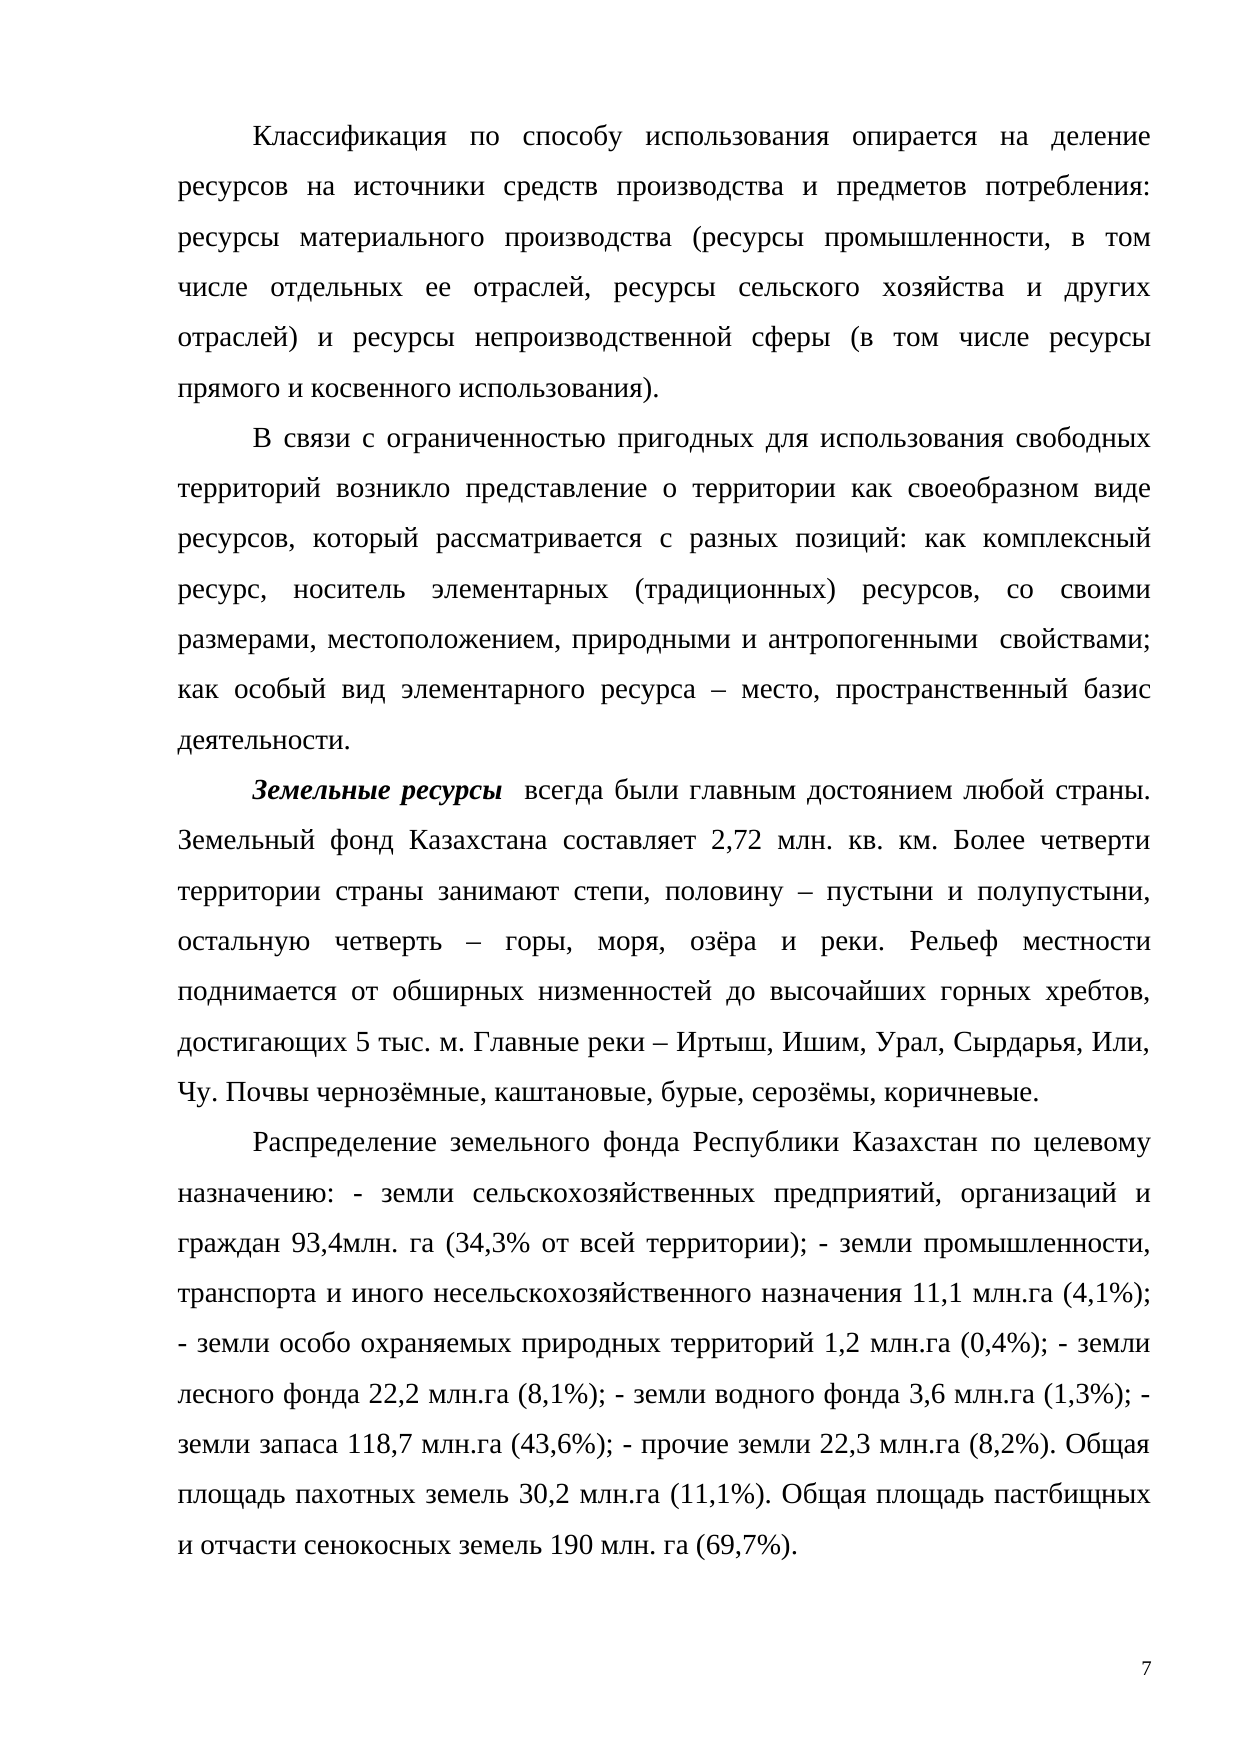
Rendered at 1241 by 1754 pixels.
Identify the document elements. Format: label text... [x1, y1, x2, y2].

text Земельные ресурсы всегда были главным достоянием любой страны. Земельный фонд Казахстана составляет 2,72 млн. кв. км. Более четверти территории страны занимают степи, половину – пустыни и полупустыни, остальную четверть – горы, моря, озёра и реки. Рельеф местности поднимается от обширных низменностей до высочайших горных хребтов, достигающих 5 тыс. м. Главные реки – Иртыш, Ишим, Урал, Сырдарья, Или, Чу. Почвы чернозёмные, каштановые, бурые, серозёмы, коричневые. [177, 772, 1152, 1108]
text Распределение земельного фонда Республики Казахстан по целевому назначению: - земли сельскохозяйственных предприятий, организаций и граждан 93,4млн. га (34,3% от всей территории); - земли промышленности, транспорта и иного несельскохозяйственного назначения 11,1 млн.га (4,1%); - земли особо охраняемых природных территорий 1,2 млн.га (0,4%); - земли лесного фонда 22,2 млн.га (8,1%); - земли водного фонда 3,6 млн.га (1,3%); - земли запаса 118,7 млн.га (43,6%); - прочие земли 22,3 млн.га (8,2%). Общая площадь пахотных земель 30,2 млн.га (11,1%). Общая площадь пастбищных и отчасти сенокосных земель 190 млн. га (69,7%). [177, 1124, 1152, 1560]
text Классификация по способу использования опирается на деление ресурсов на источники средств производства и предметов потребления: ресурсы материального производства (ресурсы промышленности, в том числе отдельных ее отраслей, ресурсы сельского хозяйства и других отраслей) и ресурсы непроизводственной сферы (в том числе ресурсы прямого и косвенного использования). [177, 118, 1152, 403]
text В связи с ограниченностью пригодных для использования свободных территорий возникло представление о территории как своеобразном виде ресурсов, который рассматривается с разных позиций: как комплексный ресурс, носитель элементарных (традиционных) ресурсов, со своими размерами, местоположением, природными и антропогенными свойствами; как особый вид элементарного ресурса – место, пространственный базис деятельности. [177, 420, 1152, 755]
